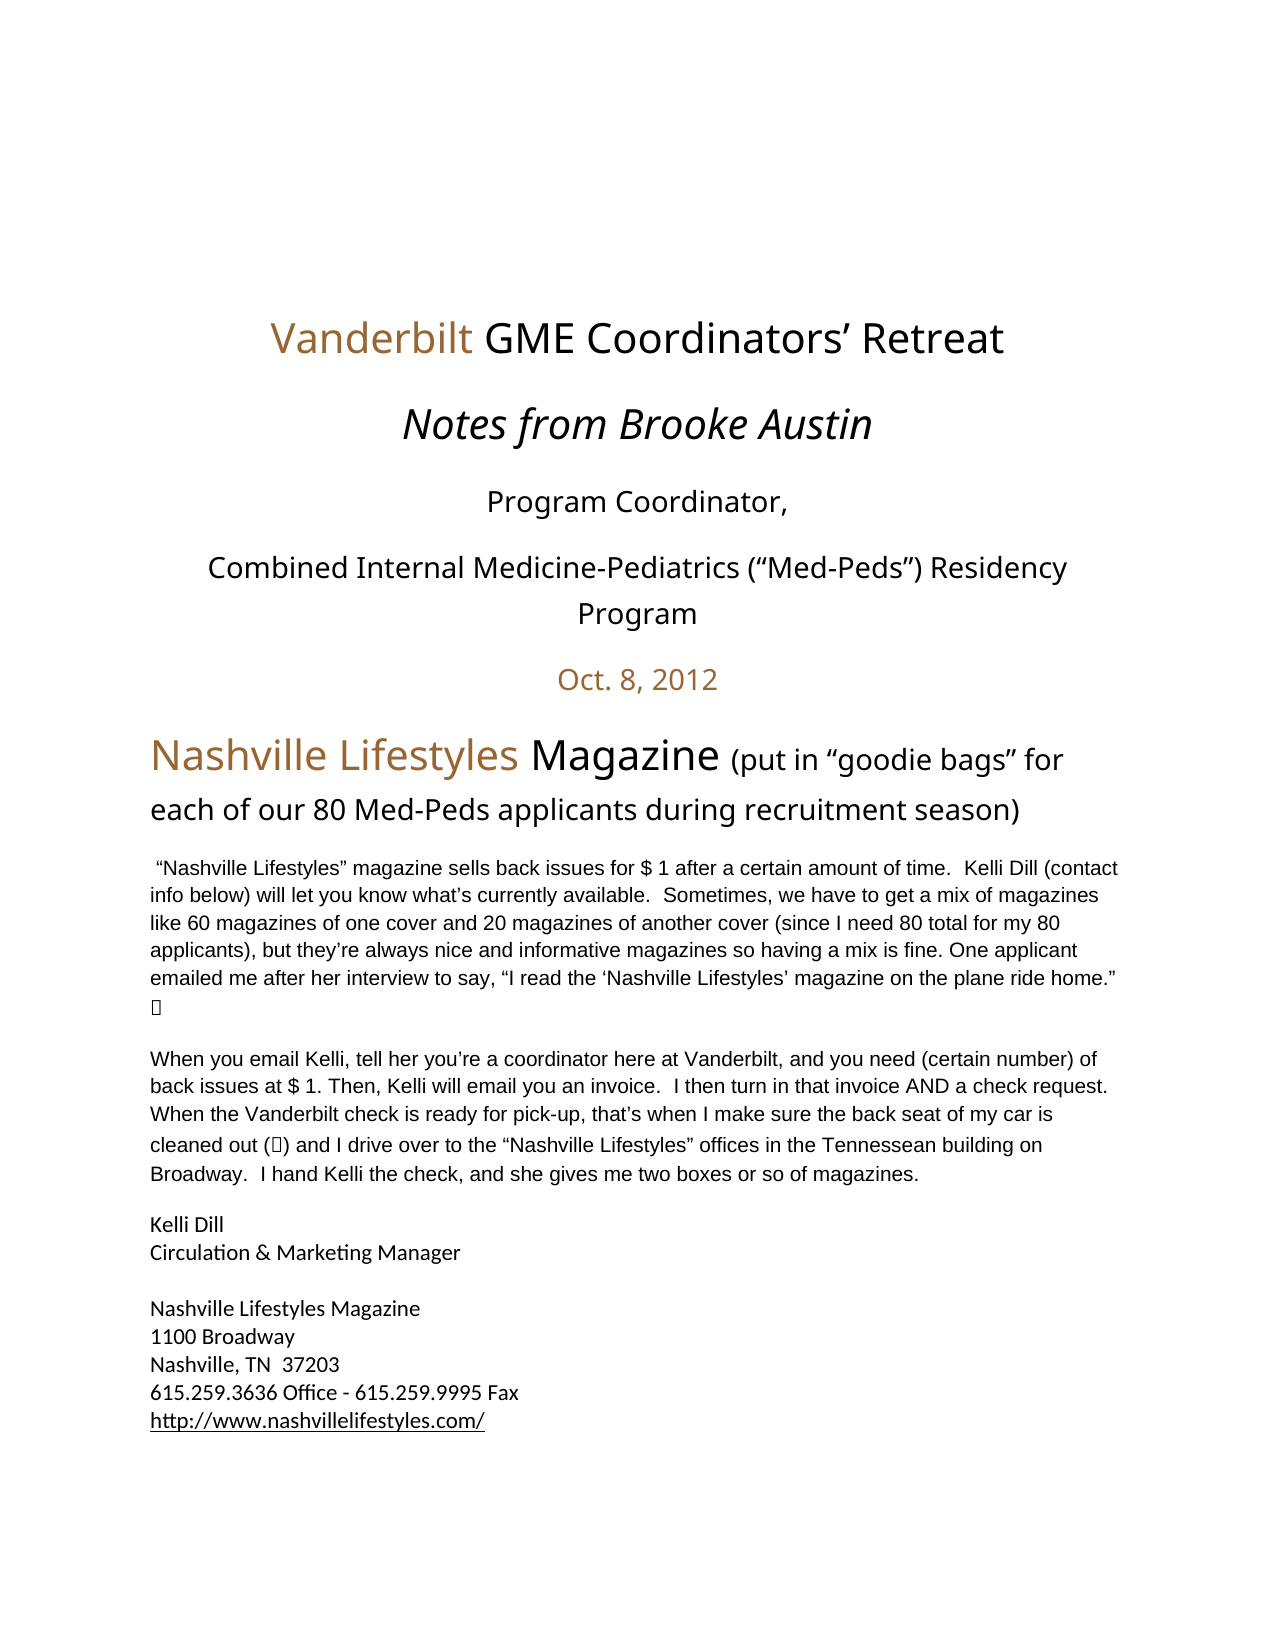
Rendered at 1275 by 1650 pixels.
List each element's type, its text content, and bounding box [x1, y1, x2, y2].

text Oct. 8, 2012 [150, 660, 1125, 699]
text Vanderbilt GME Coordinators’ Retreat [150, 309, 1125, 366]
text Combined Internal Medicine-Pediatrics (“Med-Peds”) Residency Program [150, 548, 1125, 633]
text http://www.nashvillelifestyles.com/ [150, 1406, 1125, 1434]
text Circulation & Marketing Manager [150, 1238, 1125, 1266]
text “Nashville Lifestyles” magazine sells back issues for $ 1 after a certain amount of time. Kelli Dill (contact info below) will let you know what’s currently available. Sometimes, we have to get a mix of magazines like 60 magazines of one cover and 20 magazines of another cover (since I need 80 total for my 80 applicants), but they’re always nice and informative magazines so having a mix is fine. One applicant emailed me after her interview to say, “I read the ‘Nashville Lifestyles’ magazine on the plane ride home.”  [150, 855, 1125, 1022]
text When you email Kelli, tell her you’re a coordinator here at Vanderbilt, and you need (certain number) of back issues at $ 1. Then, Kelli will email you an invoice. I then turn in that invoice AND a check request. When the Vanderbilt check is ready for pick-up, that’s when I make sure the back seat of my car is cleaned out () and I drive over to the “Nashville Lifestyles” offices in the Tennessean building on Broadway. I hand Kelli the check, and she gives me two boxes or so of magazines. [150, 1047, 1125, 1186]
text Program Coordinator, [150, 481, 1125, 521]
text Nashville, TN 37203 [150, 1350, 1125, 1378]
text Notes from Brooke Austin [150, 395, 1125, 452]
text Kelli Dill [150, 1210, 1125, 1238]
text Nashville Lifestyles Magazine (put in “goodie bags” for each of our 80 Med-Peds applicants during recruitment season) [150, 726, 1125, 828]
text 615.259.3636 Office - 615.259.9995 Fax [150, 1378, 1125, 1406]
text Nashville Lifestyles Magazine [150, 1294, 1125, 1322]
text 1100 Broadway [150, 1322, 1125, 1350]
